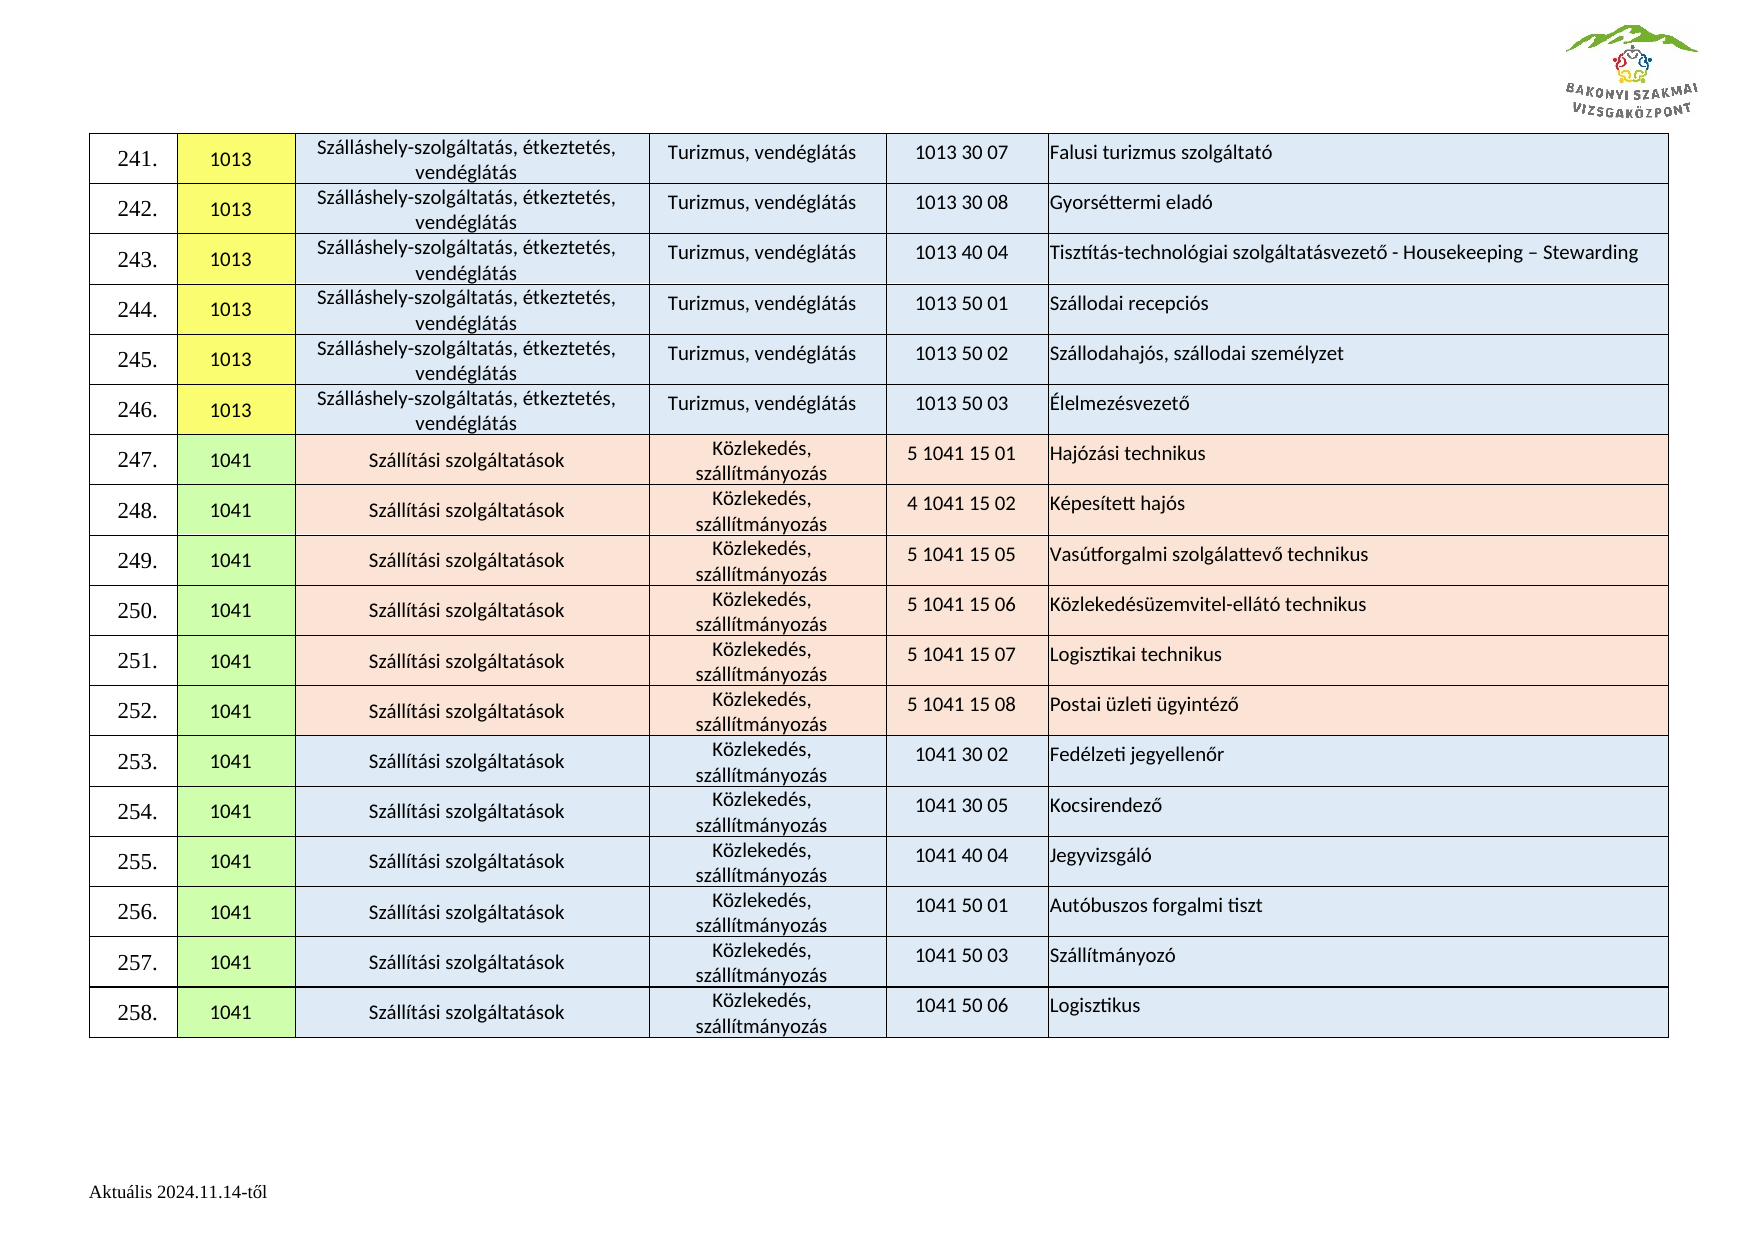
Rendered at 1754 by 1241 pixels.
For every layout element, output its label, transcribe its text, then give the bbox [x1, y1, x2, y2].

picture [1566, 25, 1699, 118]
table_cell 5 1041 15 01 [887, 435, 1048, 484]
table_cell 1013 50 01 [887, 285, 1048, 334]
table_cell 1041 30 02 [887, 736, 1048, 786]
table_cell Szálláshely-szolgáltatás, étkeztetés, vendéglátás [296, 184, 649, 233]
table_cell [90, 234, 177, 283]
table_cell Turizmus, vendéglátás [650, 234, 886, 283]
table_cell [90, 837, 177, 886]
table_cell Turizmus, vendéglátás [650, 134, 886, 183]
table_cell 1041 50 03 [887, 937, 1048, 986]
table_cell 1013 [178, 134, 295, 183]
table_cell Szállítási szolgáltatások [296, 887, 649, 936]
table_cell Szállítási szolgáltatások [296, 686, 649, 735]
table_cell 1041 [178, 887, 295, 936]
table_cell 1041 [178, 988, 295, 1037]
table_cell Közlekedés, szállítmányozás [650, 988, 886, 1037]
table_cell 1041 50 06 [887, 988, 1048, 1037]
table_cell [90, 285, 177, 334]
table_cell Szállítási szolgáltatások [296, 988, 649, 1037]
table_cell Szállodai recepciós [1049, 285, 1668, 334]
table_cell Szállítmányozó [1049, 937, 1668, 986]
table_cell Közlekedés, szállítmányozás [650, 837, 886, 886]
table_cell Postai üzleti ügyintéző [1049, 686, 1668, 735]
table_cell Fedélzeti jegyellenőr [1049, 736, 1668, 786]
table_cell Logisztikai technikus [1049, 636, 1668, 685]
table_cell 1013 [178, 385, 295, 434]
table_cell 1013 40 04 [887, 234, 1048, 283]
table_cell 1041 30 05 [887, 787, 1048, 836]
table_cell Turizmus, vendéglátás [650, 385, 886, 434]
table_cell Falusi turizmus szolgáltató [1049, 134, 1668, 183]
table_cell 1041 [178, 787, 295, 836]
table_cell Turizmus, vendéglátás [650, 285, 886, 334]
table_cell 1013 [178, 184, 295, 233]
table_cell Képesített hajós [1049, 485, 1668, 534]
table_cell Autóbuszos forgalmi tiszt [1049, 887, 1668, 936]
table_cell 1041 [178, 837, 295, 886]
table_cell Szálláshely-szolgáltatás, étkeztetés, vendéglátás [296, 385, 649, 434]
table_cell 1041 40 04 [887, 837, 1048, 886]
table_cell [90, 787, 177, 836]
table_cell [90, 134, 177, 183]
table_cell Vasútforgalmi szolgálattevő technikus [1049, 536, 1668, 585]
table_cell [90, 686, 177, 735]
table_cell Turizmus, vendéglátás [650, 184, 886, 233]
table_cell 1041 [178, 485, 295, 534]
table_cell 1041 50 01 [887, 887, 1048, 936]
table_cell Közlekedés, szállítmányozás [650, 586, 886, 635]
table_cell Szálláshely-szolgáltatás, étkeztetés, vendéglátás [296, 234, 649, 283]
table_cell Szállítási szolgáltatások [296, 636, 649, 685]
table_cell Kocsirendező [1049, 787, 1668, 836]
table_cell [90, 636, 177, 685]
table_cell 4 1041 15 02 [887, 485, 1048, 534]
table_cell [90, 887, 177, 936]
table_cell Szállodahajós, szállodai személyzet [1049, 335, 1668, 384]
table_cell Szálláshely-szolgáltatás, étkeztetés, vendéglátás [296, 134, 649, 183]
table_cell Szállítási szolgáltatások [296, 485, 649, 534]
table_cell 1041 [178, 586, 295, 635]
table_cell Gyorséttermi eladó [1049, 184, 1668, 233]
table_cell [90, 937, 177, 986]
table_cell Tisztítás-technológiai szolgáltatásvezető - Housekeeping – Stewarding [1049, 234, 1668, 283]
table_cell Szállítási szolgáltatások [296, 787, 649, 836]
table_cell 1041 [178, 435, 295, 484]
table_cell Élelmezésvezető [1049, 385, 1668, 434]
table_cell 1041 [178, 686, 295, 735]
table_cell [90, 385, 177, 434]
table_cell Közlekedés, szállítmányozás [650, 435, 886, 484]
table_cell [90, 485, 177, 534]
table_cell 1013 [178, 234, 295, 283]
table_cell Szállítási szolgáltatások [296, 837, 649, 886]
table_cell Turizmus, vendéglátás [650, 335, 886, 384]
table_cell [90, 586, 177, 635]
table_cell 5 1041 15 06 [887, 586, 1048, 635]
table_cell Közlekedés, szállítmányozás [650, 485, 886, 534]
table_cell 1013 [178, 285, 295, 334]
table_cell [90, 988, 177, 1037]
table_cell 5 1041 15 08 [887, 686, 1048, 735]
table_cell Közlekedés, szállítmányozás [650, 787, 886, 836]
table_cell [90, 736, 177, 786]
table_cell 5 1041 15 05 [887, 536, 1048, 585]
table_cell [90, 435, 177, 484]
table_cell Szállítási szolgáltatások [296, 937, 649, 986]
table_cell Szálláshely-szolgáltatás, étkeztetés, vendéglátás [296, 285, 649, 334]
table_cell Logisztikus [1049, 988, 1668, 1037]
table_cell Szálláshely-szolgáltatás, étkeztetés, vendéglátás [296, 335, 649, 384]
table_cell Közlekedés, szállítmányozás [650, 636, 886, 685]
table_cell Hajózási technikus [1049, 435, 1668, 484]
table_cell Közlekedés, szállítmányozás [650, 887, 886, 936]
table_cell [90, 335, 177, 384]
table_cell 1041 [178, 937, 295, 986]
table_cell 1041 [178, 536, 295, 585]
table_cell Szállítási szolgáltatások [296, 435, 649, 484]
table_cell Szállítási szolgáltatások [296, 536, 649, 585]
table_cell Szállítási szolgáltatások [296, 736, 649, 786]
table_cell Közlekedés, szállítmányozás [650, 686, 886, 735]
table_cell 5 1041 15 07 [887, 636, 1048, 685]
table_cell [90, 184, 177, 233]
table_cell Közlekedés, szállítmányozás [650, 736, 886, 786]
table_cell 1041 [178, 636, 295, 685]
table_cell Közlekedés, szállítmányozás [650, 937, 886, 986]
table_cell Szállítási szolgáltatások [296, 586, 649, 635]
table_cell 1041 [178, 736, 295, 786]
table_cell Jegyvizsgáló [1049, 837, 1668, 886]
table_cell [90, 536, 177, 585]
table_cell 1013 50 03 [887, 385, 1048, 434]
table_cell 1013 [178, 335, 295, 384]
table_cell 1013 30 08 [887, 184, 1048, 233]
table_cell 1013 30 07 [887, 134, 1048, 183]
table_cell 1013 50 02 [887, 335, 1048, 384]
table_cell Közlekedés, szállítmányozás [650, 536, 886, 585]
table_cell Közlekedésüzemvitel-ellátó technikus [1049, 586, 1668, 635]
